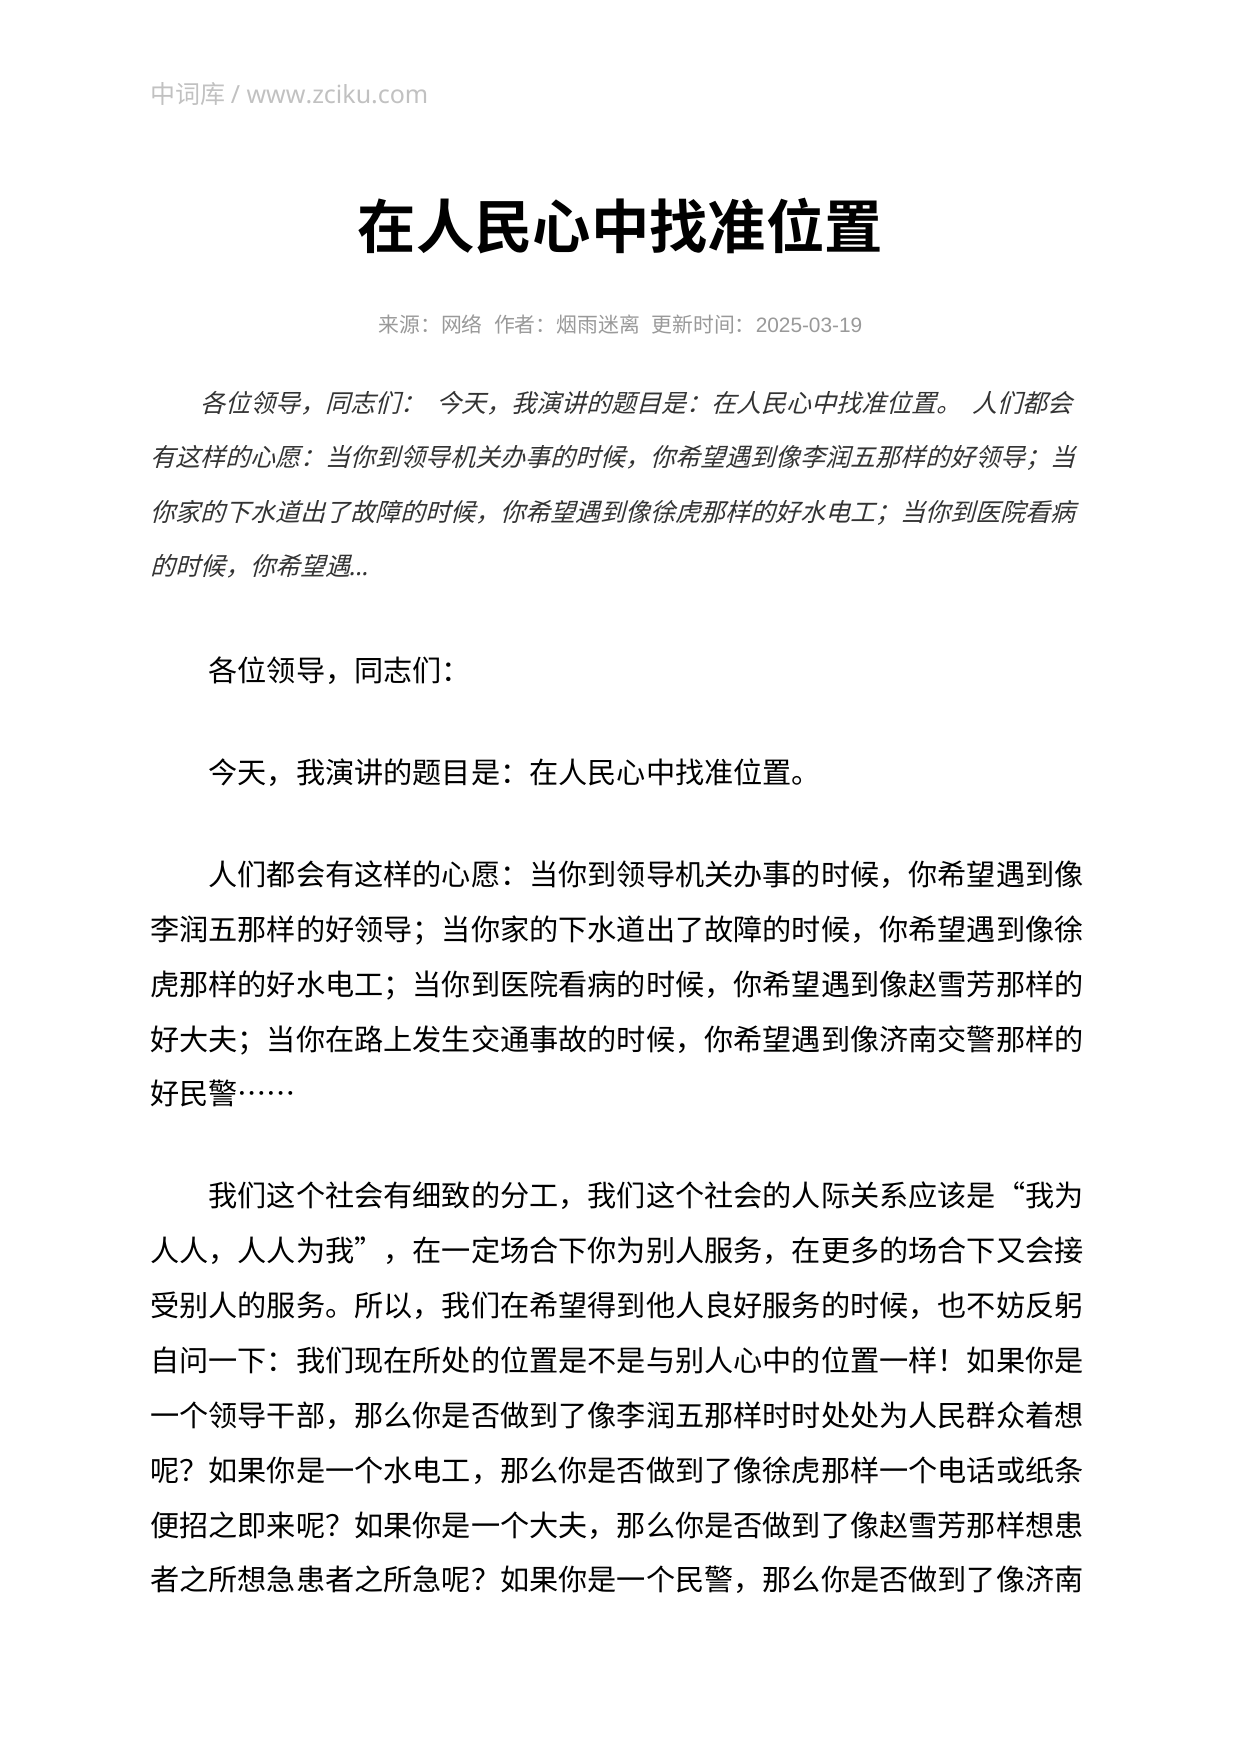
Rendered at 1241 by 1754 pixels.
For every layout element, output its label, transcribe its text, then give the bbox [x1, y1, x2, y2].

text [150, 1173, 1090, 1599]
text 今天，我演讲的题目是：在人民心中找准位置。 [150, 749, 1090, 792]
text 人们都会有这样的心愿：当你到领导机关办事的时候，你希望遇到像李润五那样的好领导；当你家的下水道出了故障的时候，你希望遇到像徐虎那样的好水电工；当你到医院看病的时候，你希望遇到像赵雪芳那样的好大夫；当你在路上发生交通事故的时候，你希望遇到像济南交警那样的好民警…… [150, 851, 1090, 1113]
text 各位领导，同志们： [150, 648, 1090, 690]
subtitle 在人民心中找准位置 [150, 181, 1090, 266]
text 来源：网络 作者：烟雨迷离 更新时间：2025-03-19 [150, 313, 1090, 337]
text 各位领导，同志们： 今天，我演讲的题目是：在人民心中找准位置。 人们都会有这样的心愿：当你到领导机关办事的时候，你希望遇到像李润五那样的好领导；当你家的下水道出了故障的时候，你希望遇到像徐虎那样的好水电工；当你到医院看病的时候，你希望遇... [150, 383, 1090, 583]
